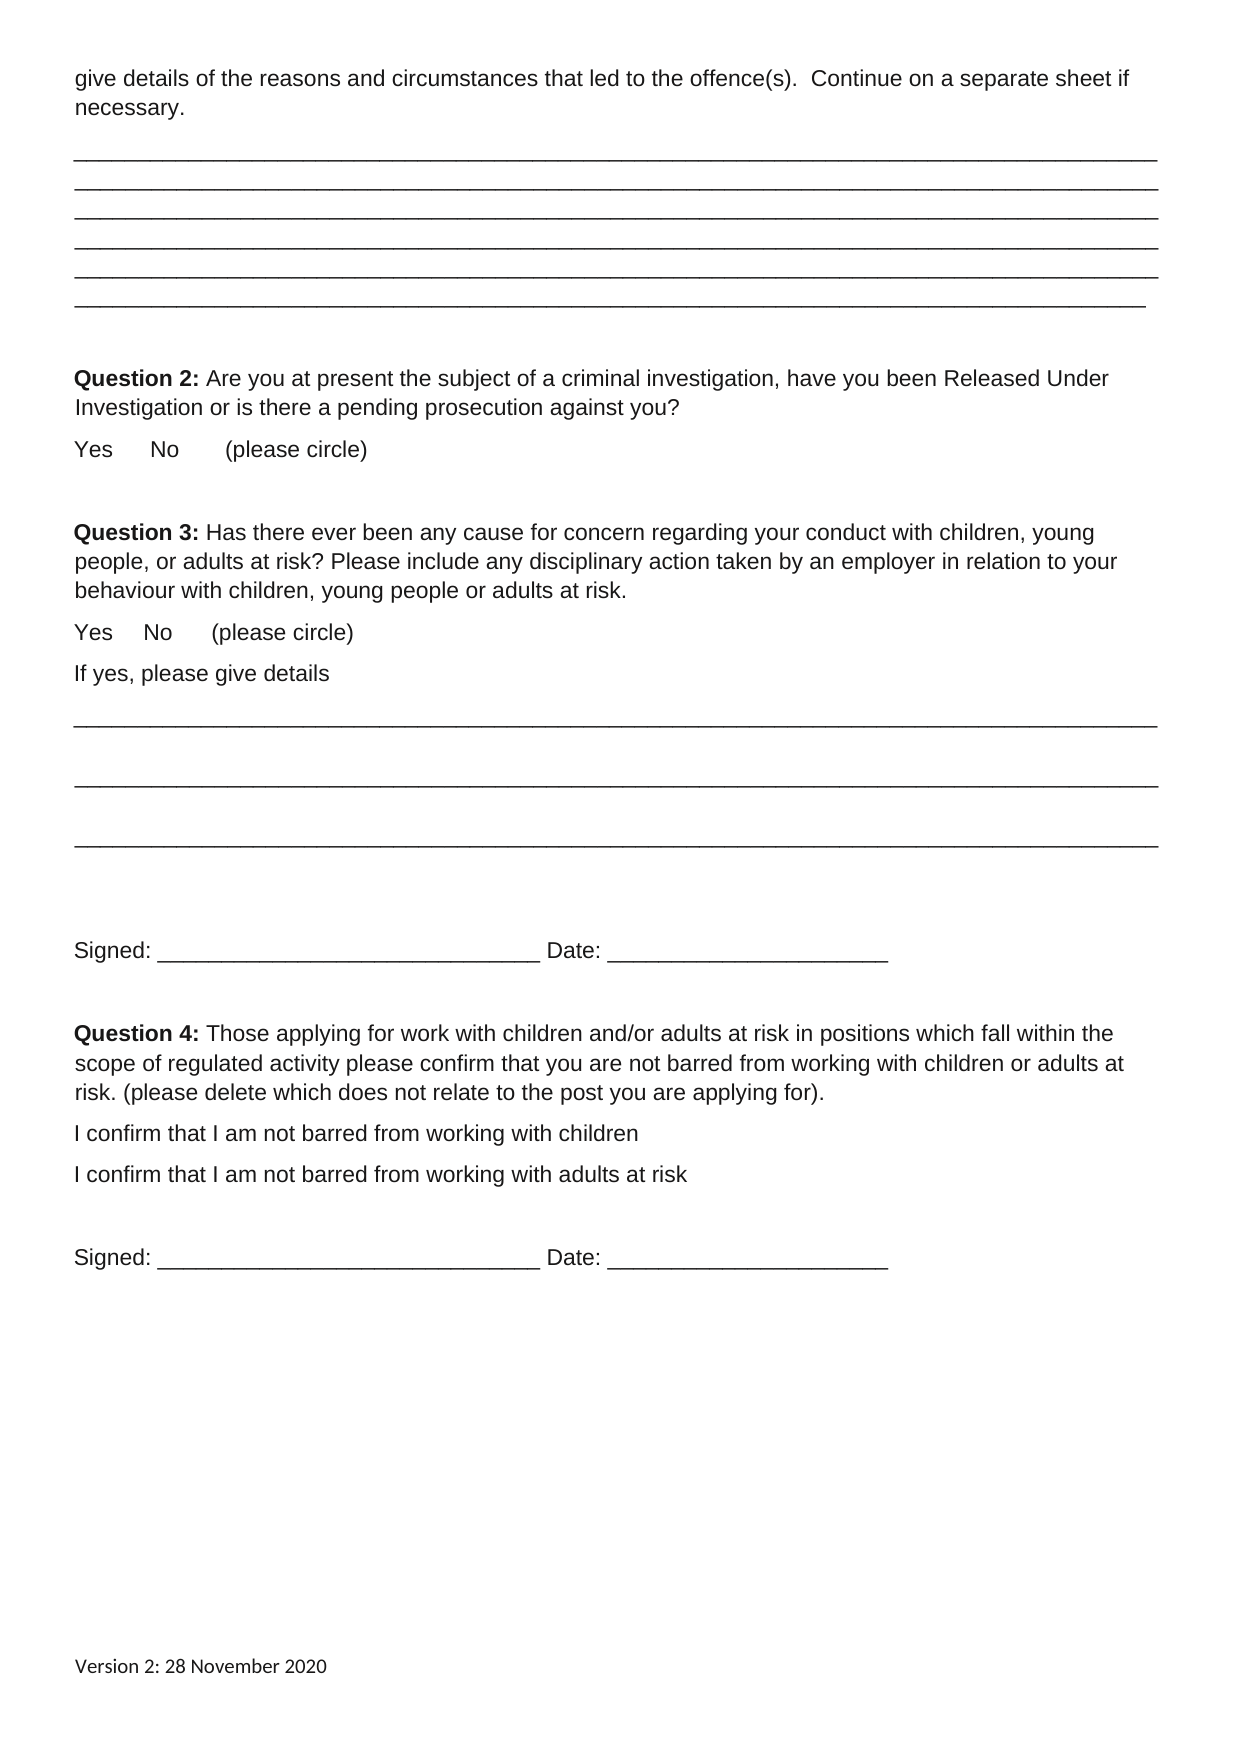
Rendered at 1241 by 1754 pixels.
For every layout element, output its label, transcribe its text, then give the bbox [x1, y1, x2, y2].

text Signed: ______________________________ Date: ______________________ [73, 937, 1165, 963]
text Question 2: Are you at present the subject of a criminal investigation, have you been Released Under Investigation or is there a pending prosecution against you? [73, 365, 1165, 421]
text I confirm that I am not barred from working with children [73, 1120, 1165, 1147]
text If yes, please give details [73, 660, 1165, 687]
text Yes No (please circle) [73, 618, 1165, 645]
text Signed: ______________________________ Date: ______________________ [73, 1244, 1165, 1270]
text _____________________________________________________________________________________________________________________________________________________________________________________________________________________________________________________________________________________________________________________________________________________________________________________________________________________________________________________________________________________________________________________________ [73, 136, 1165, 308]
text I confirm that I am not barred from working with adults at risk [73, 1161, 1165, 1188]
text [73, 65, 1165, 121]
text _______________________________________________________________________________________________________________________________________________________________________________________________________________________________________________________________ [73, 702, 1165, 849]
text Question 3: Has there ever been any cause for concern regarding your conduct with children, young people, or adults at risk? Please include any disciplinary action taken by an employer in relation to your behaviour with children, young people or adults at risk. [73, 519, 1165, 603]
text Yes No (please circle) [73, 436, 1165, 462]
text Question 4: Those applying for work with children and/or adults at risk in positions which fall within the scope of regulated activity please confirm that you are not barred from working with children or adults at risk. (please delete which does not relate to the post you are applying for). [73, 1020, 1165, 1105]
